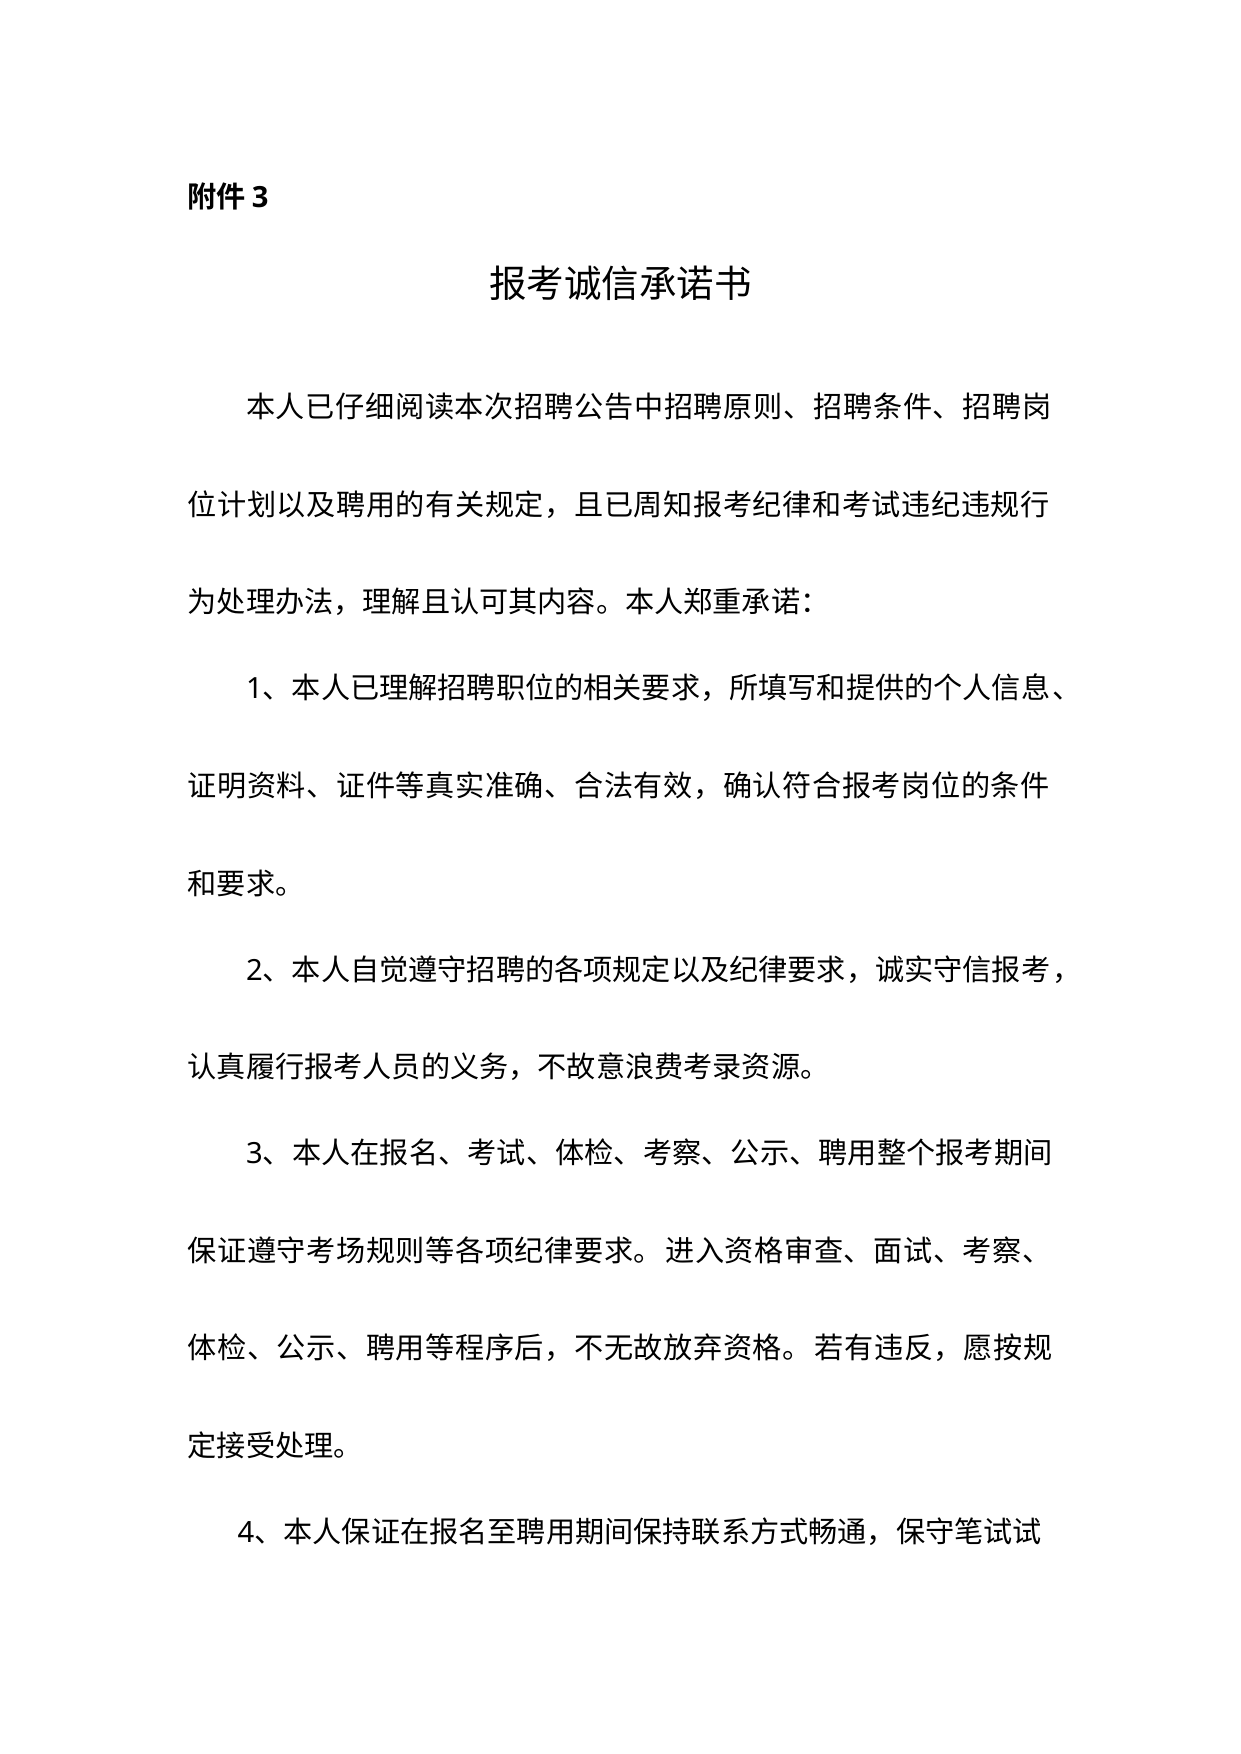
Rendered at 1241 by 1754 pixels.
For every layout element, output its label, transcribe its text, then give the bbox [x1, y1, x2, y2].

text 1、本人已理解招聘职位的相关要求，所填写和提供的个人信息、证明资料、证件等真实准确、合法有效，确认符合报考岗位的条件和要求。 [187, 654, 1053, 914]
text 报考诚信承诺书 [187, 248, 1053, 313]
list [187, 1497, 1053, 1562]
text 附件3 [187, 162, 1053, 227]
text 2、本人自觉遵守招聘的各项规定以及纪律要求，诚实守信报考，认真履行报考人员的义务，不故意浪费考录资源。 [187, 935, 1053, 1097]
text 本人已仔细阅读本次招聘公告中招聘原则、招聘条件、招聘岗位计划以及聘用的有关规定，且已周知报考纪律和考试违纪违规行为处理办法，理解且认可其内容。本人郑重承诺： [187, 373, 1053, 633]
text 3、本人在报名、考试、体检、考察、公示、聘用整个报考期间保证遵守考场规则等各项纪律要求。进入资格审查、面试、考察、体检、公示、聘用等程序后，不无故放弃资格。若有违反，愿按规定接受处理。 [187, 1119, 1053, 1476]
